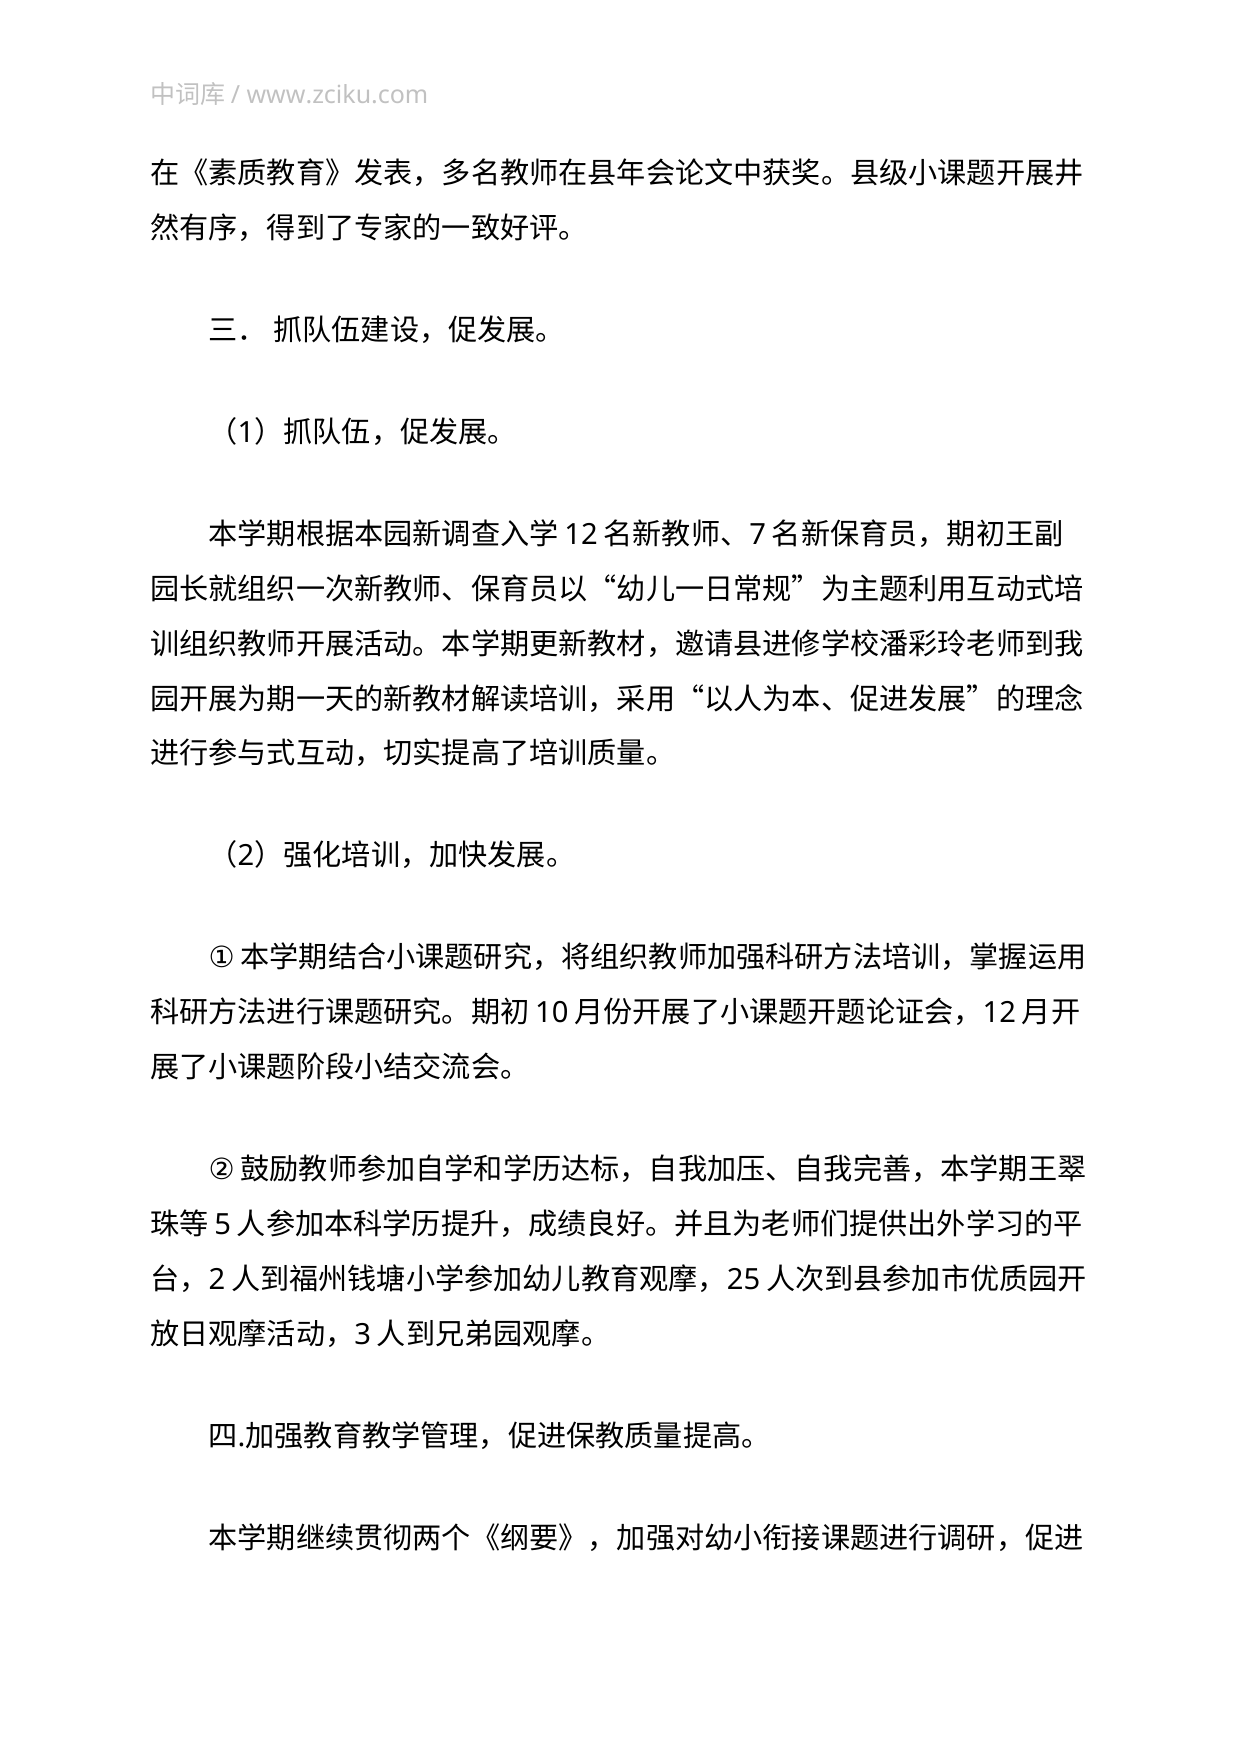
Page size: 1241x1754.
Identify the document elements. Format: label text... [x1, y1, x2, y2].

text （1）抓队伍，促发展。 [150, 408, 1090, 451]
text （2）强化培训，加快发展。 [150, 832, 1090, 874]
text 本学期根据本园新调查入学12名新教师、7名新保育员，期初王副园长就组织一次新教师、保育员以“幼儿一日常规”为主题利用互动式培训组织教师开展活动。本学期更新教材，邀请县进修学校潘彩玲老师到我园开展为期一天的新教材解读培训，采用“以人为本、促进发展”的理念进行参与式互动，切实提高了培训质量。 [150, 510, 1090, 772]
text ①本学期结合小课题研究，将组织教师加强科研方法培训，掌握运用科研方法进行课题研究。期初10月份开展了小课题开题论证会，12月开展了小课题阶段小结交流会。 [150, 934, 1090, 1086]
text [150, 150, 1090, 247]
text 三． 抓队伍建设，促发展。 [150, 307, 1090, 349]
text 四.加强教育教学管理，促进保教质量提高。 [150, 1413, 1090, 1455]
text ②鼓励教师参加自学和学历达标，自我加压、自我完善，本学期王翠珠等5人参加本科学历提升，成绩良好。并且为老师们提供出外学习的平台，2人到福州钱塘小学参加幼儿教育观摩，25人次到县参加市优质园开放日观摩活动，3人到兄弟园观摩。 [150, 1146, 1090, 1353]
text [150, 1514, 1090, 1557]
